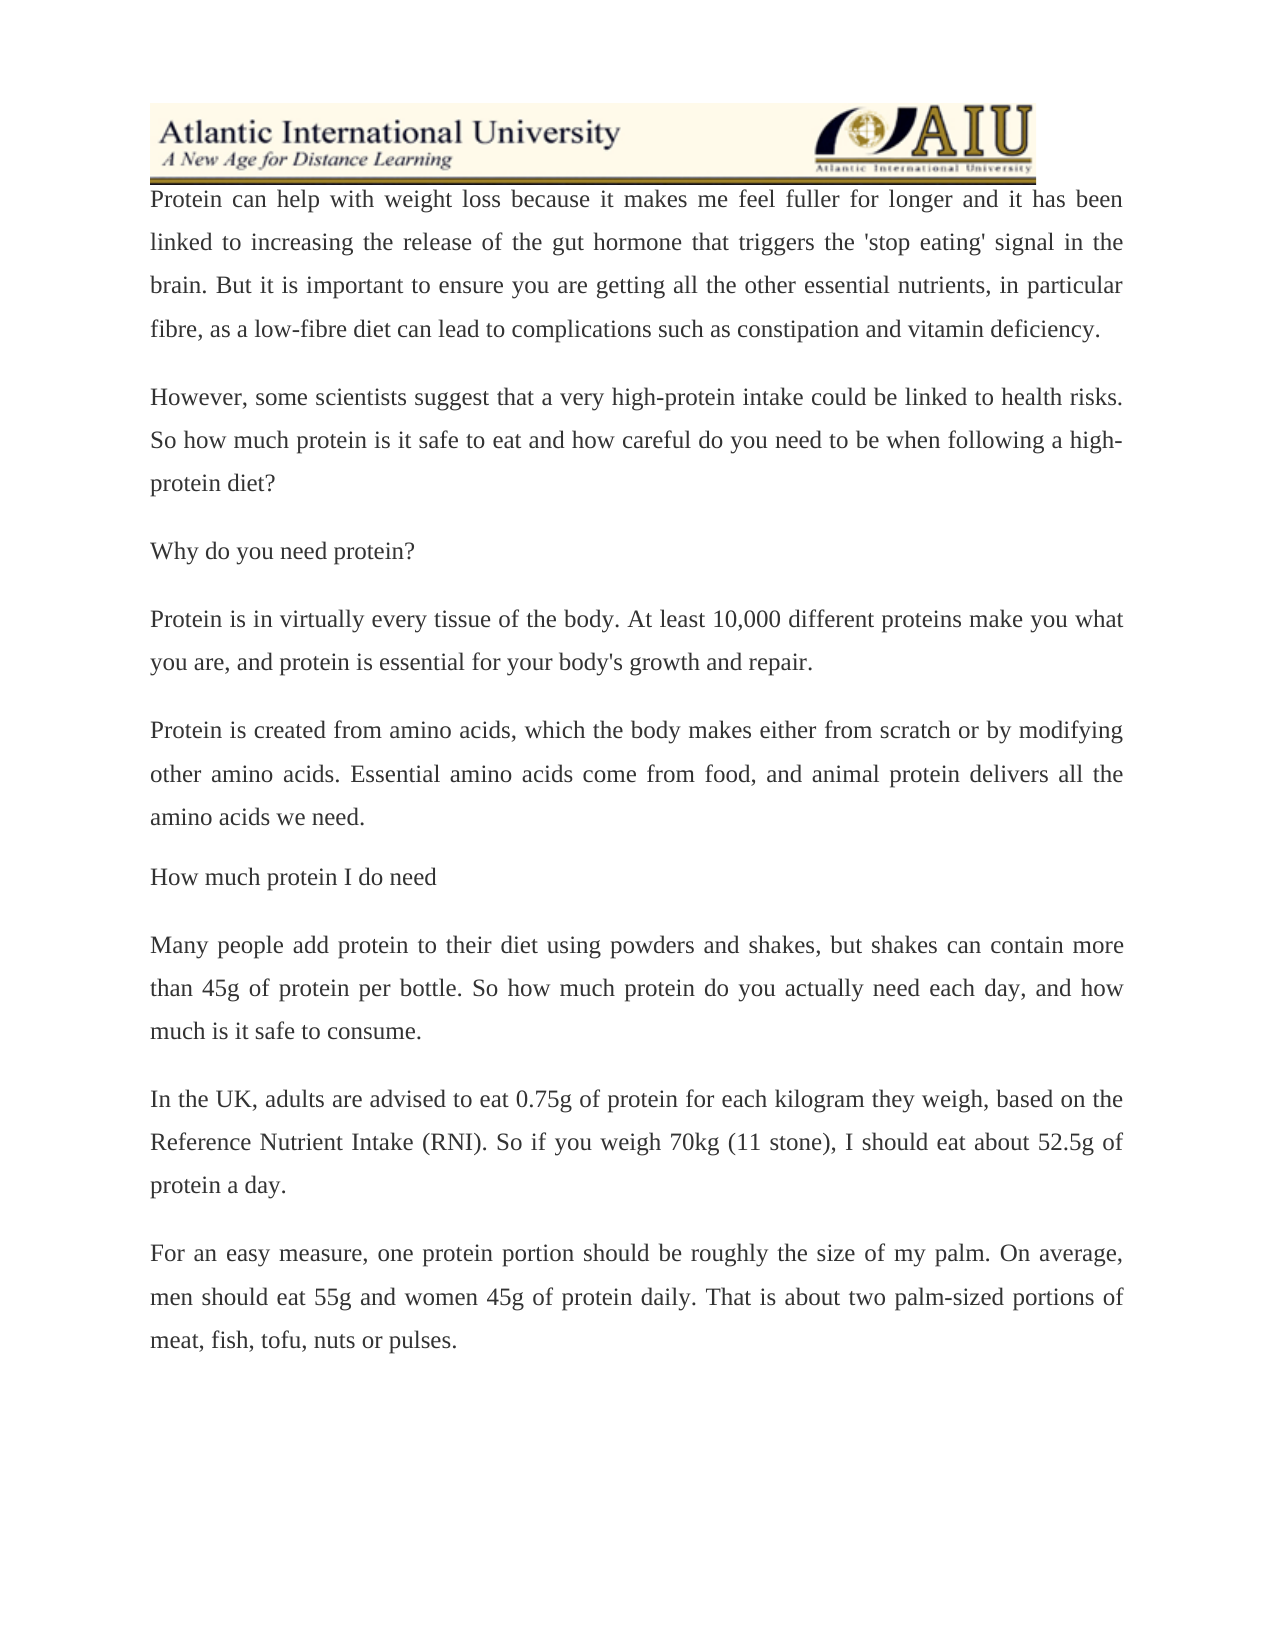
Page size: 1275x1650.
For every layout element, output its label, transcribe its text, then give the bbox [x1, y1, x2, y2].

text For an easy measure, one protein portion should be roughly the size of my palm. On average, men should eat 55g and women 45g of protein daily. That is about two palm-sized portions of meat, fish, tofu, nuts or pulses. [150, 1238, 1125, 1353]
text Many people add protein to their diet using powders and shakes, but shakes can contain more than 45g of protein per bottle. So how much protein do you actually need each day, and how much is it safe to consume. [150, 930, 1125, 1045]
text Protein can help with weight loss because it makes me feel fuller for longer and it has been linked to increasing the release of the gut hormone that triggers the 'stop eating' signal in the brain. But it is important to ensure you are getting all the other essential nutrients, in particular fibre, as a low-fibre diet can lead to complications such as constipation and vitamin deficiency. [150, 184, 1125, 342]
text How much protein I do need [150, 862, 1125, 890]
text Why do you need protein? [150, 536, 1125, 565]
text However, some scientists suggest that a very high-protein intake could be linked to health risks. So how much protein is it safe to eat and how careful do you need to be when following a high-protein diet? [150, 382, 1125, 497]
text In the UK, adults are advised to eat 0.75g of protein for each kilogram they weigh, based on the Reference Nutrient Intake (RNI). So if you weigh 70kg (11 stone), I should eat about 52.5g of protein a day. [150, 1084, 1125, 1199]
text Protein is created from amino acids, which the body makes either from scratch or by modifying other amino acids. Essential amino acids come from food, and animal protein delivers all the amino acids we need. [150, 716, 1125, 831]
picture [150, 103, 1037, 185]
text Protein is in virtually every tissue of the body. At least 10,000 different proteins make you what you are, and protein is essential for your body's growth and repair. [150, 604, 1125, 676]
